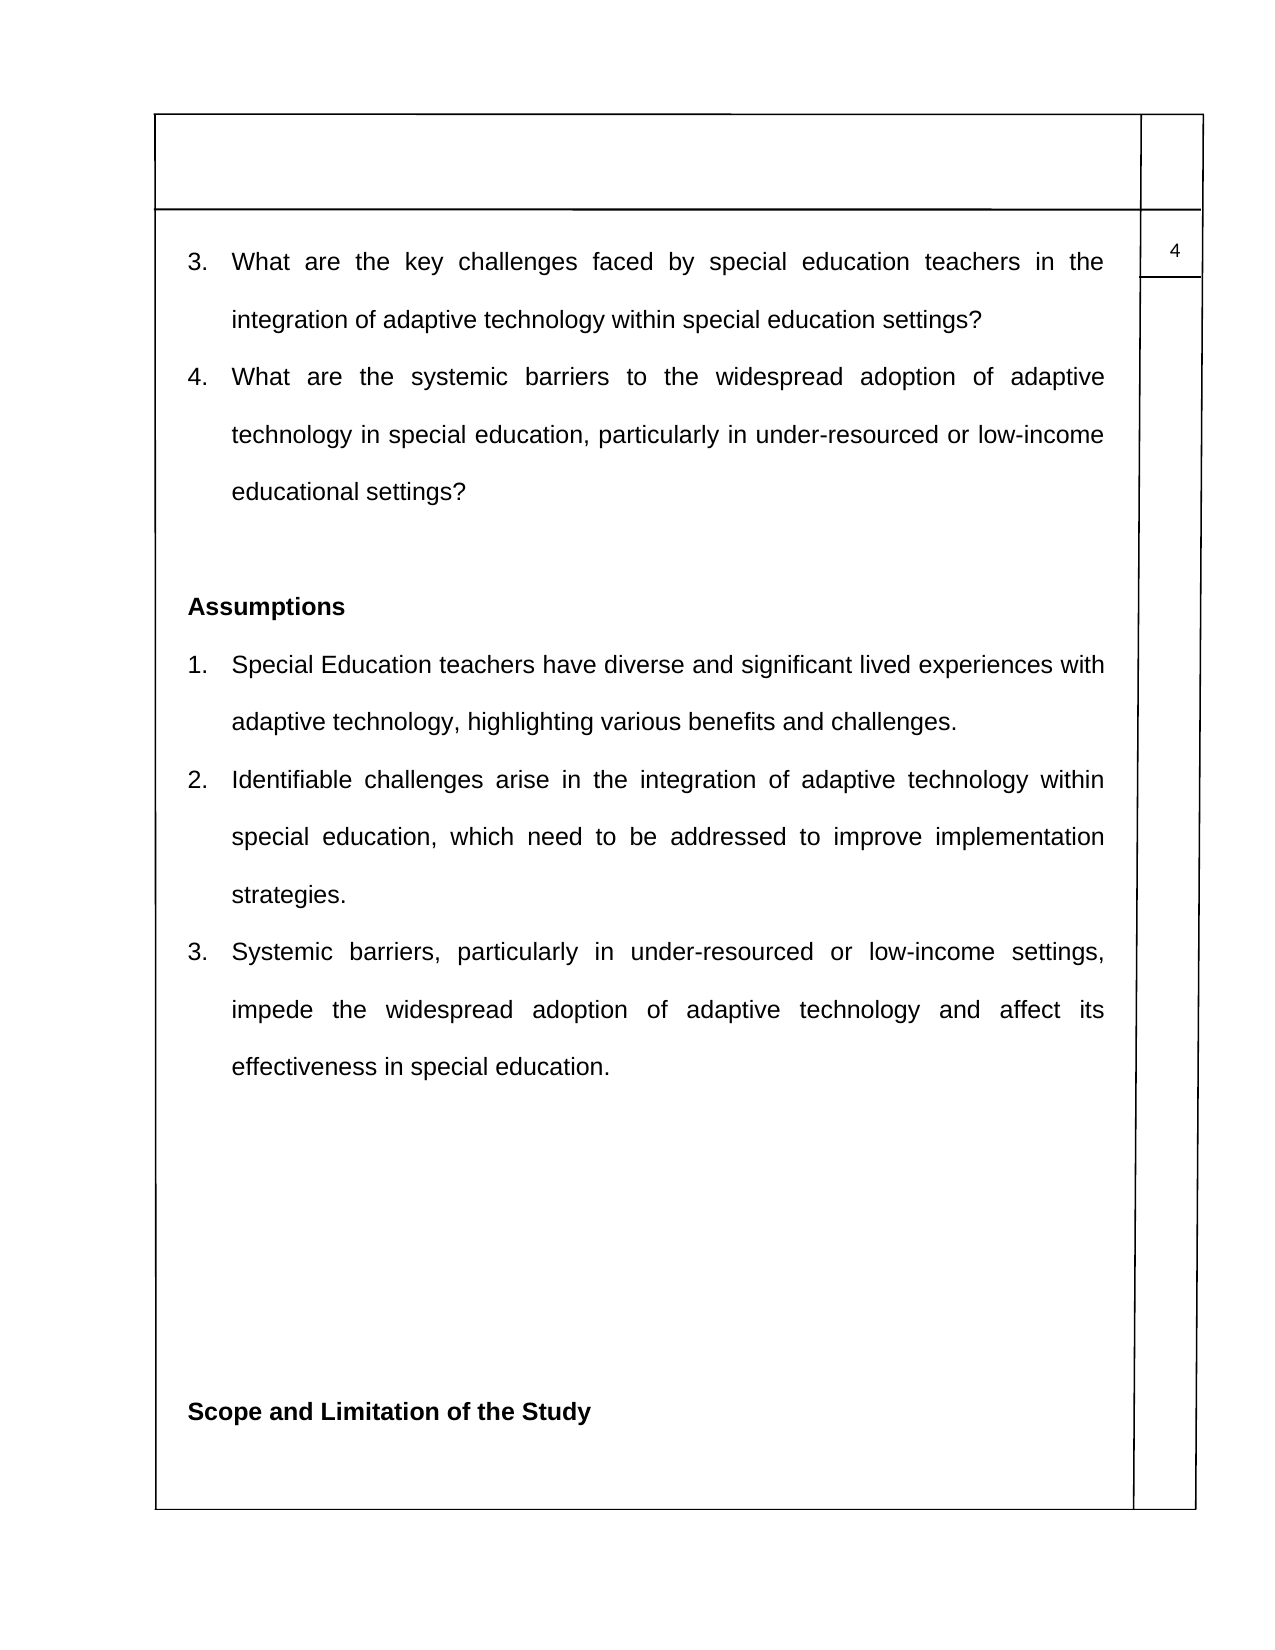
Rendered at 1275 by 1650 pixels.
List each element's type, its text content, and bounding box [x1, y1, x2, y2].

list Systemic barriers, particularly in under-resourced or low-income settings, impede the widespread adoption of adaptive technology and affect its effectiveness in special education. [187, 937, 1106, 1081]
list Special Education teachers have diverse and significant lived experiences with adaptive technology, highlighting various benefits and challenges. [187, 650, 1106, 736]
text Assumptions [187, 592, 1106, 621]
list What are the systemic barriers to the widespread adoption of adaptive technology in special education, particularly in under-resourced or low-income educational settings? [187, 362, 1106, 506]
list What are the key challenges faced by special education teachers in the integration of adaptive technology within special education settings? [187, 247, 1106, 333]
list Identifiable challenges arise in the integration of adaptive technology within special education, which need to be addressed to improve implementation strategies. [187, 765, 1106, 908]
text Scope and Limitation of the Study [187, 1397, 1106, 1426]
